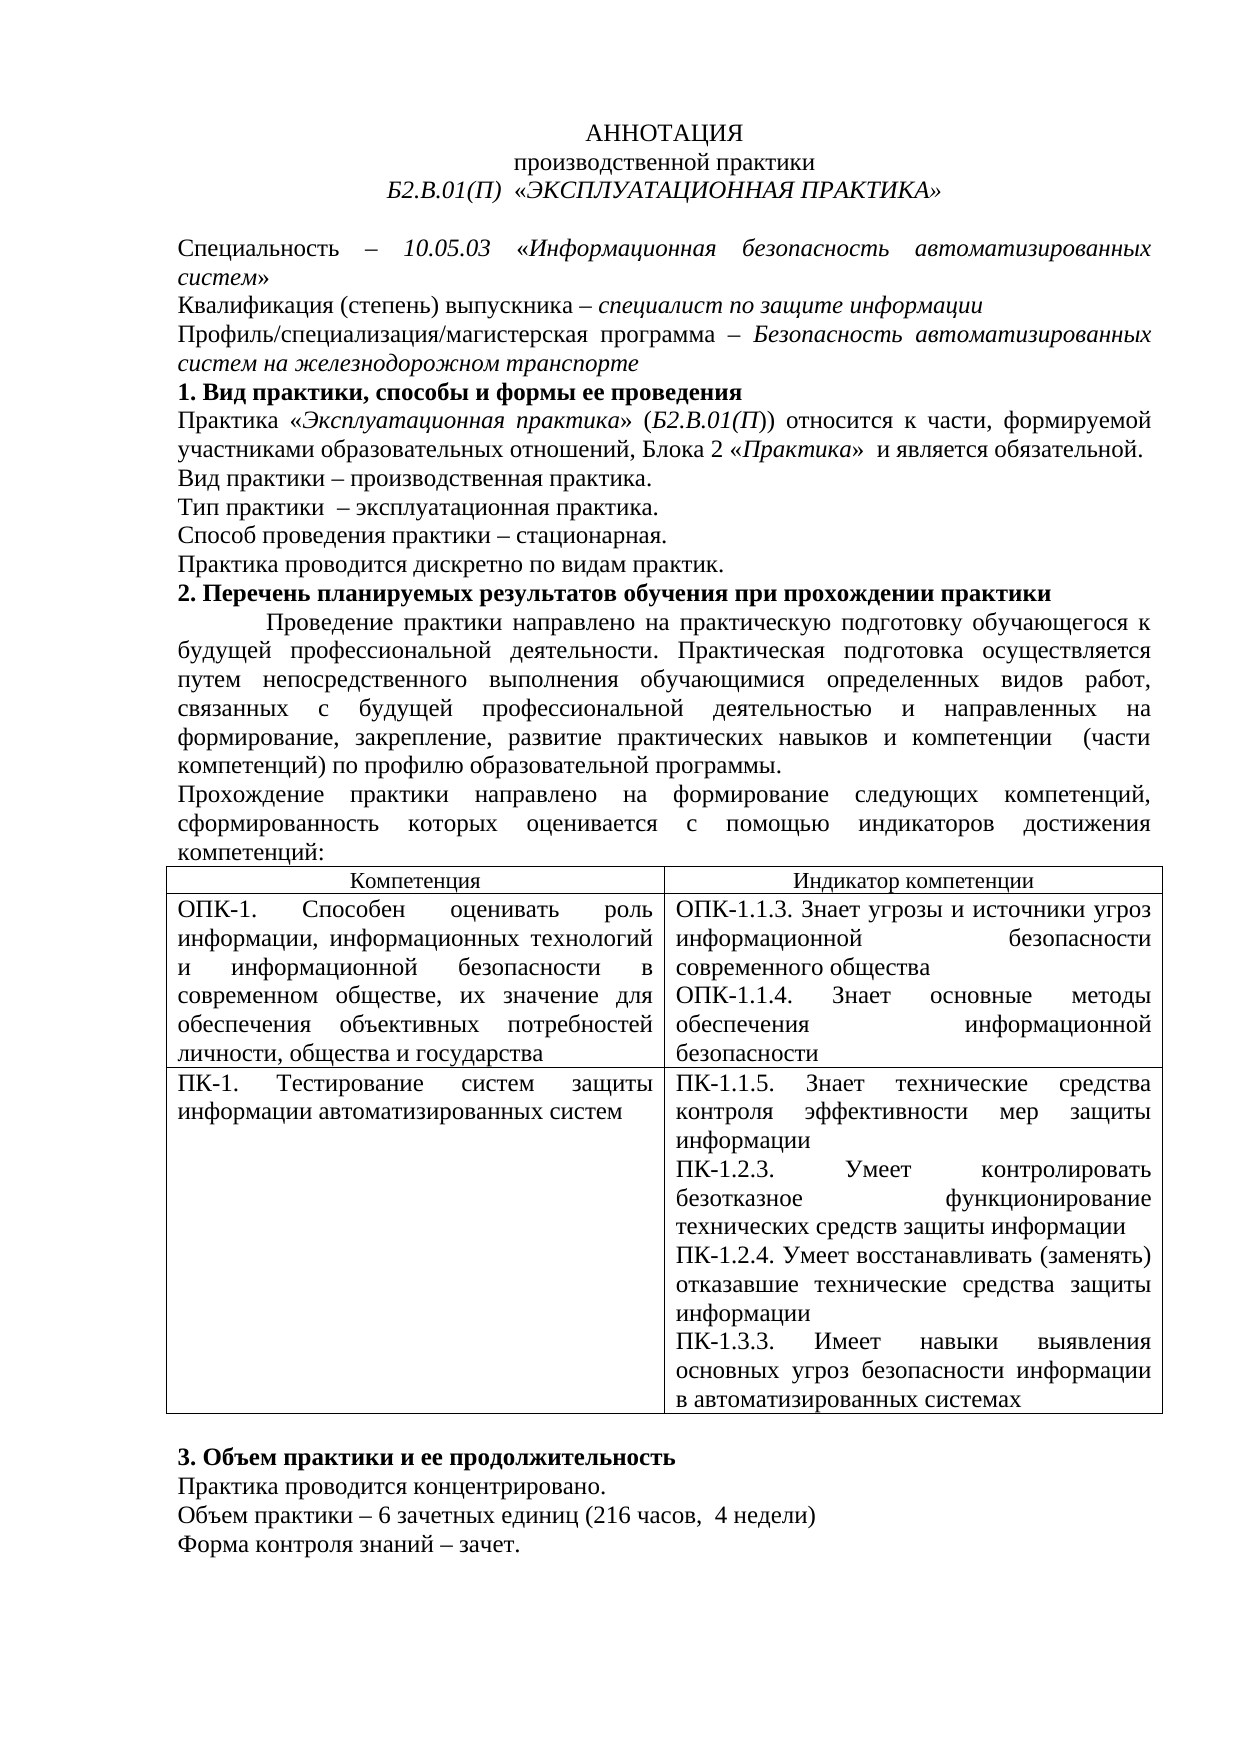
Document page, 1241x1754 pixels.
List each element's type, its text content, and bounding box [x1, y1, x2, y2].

text Прохождение практики направлено на формирование следующих компетенций, сформированность которых оценивается с помощью индикаторов достижения компетенций: [177, 779, 1152, 866]
text Объем практики – 6 зачетных единиц (216 часов, 4 недели) [177, 1500, 1152, 1529]
table_cell ОПК-1. Способен оценивать роль информации, информационных технологий и информационной безопасности в современном обществе, их значение для обеспечения объективных потребностей личности, общества и государства [167, 894, 664, 1067]
text Проведение практики направлено на практическую подготовку обучающегося к будущей профессиональной деятельности. Практическая подготовка осуществляется путем непосредственного выполнения обучающимися определенных видов работ, связанных с будущей профессиональной деятельностью и направленных на формирование, закрепление, развитие практических навыков и компетенции (части компетенций) по профилю образовательной программы. [177, 607, 1152, 779]
text Б2.В.01(П) «ЭКСПЛУАТАЦИОННАЯ ПРАКТИКА» [177, 176, 1152, 204]
text Практика проводится дискретно по видам практик. [177, 549, 1152, 578]
text 2. Перечень планируемых результатов обучения при прохождении практики [177, 578, 1152, 607]
text Специальность – 10.05.03 «Информационная безопасность автоматизированных систем» [177, 233, 1152, 291]
table_cell ПК-1. Тестирование систем защиты информации автоматизированных систем [167, 1068, 664, 1413]
text Вид практики – производственная практика. [177, 463, 1152, 492]
text Квалификация (степень) выпускника – специалист по защите информации [177, 291, 1152, 319]
text Практика «Эксплуатационная практика» (Б2.В.01(П)) относится к части, формируемой участниками образовательных отношений, Блока 2 «Практика» и является обязательной. [177, 406, 1152, 463]
table_cell ПК-1.1.5. Знает технические средства контроля эффективности мер защиты информации ПК-1.2.3. Умеет контролировать безотказное функционирование технических средств защиты информации ПК-1.2.4. Умеет восстанавливать (заменять) отказавшие технические средства защиты информации ПК-1.3.3. Имеет навыки выявления основных угроз безопасности информации в автоматизированных системах [665, 1068, 1162, 1413]
text 1. Вид практики, способы и формы ее проведения [177, 377, 1152, 406]
text производственной практики [177, 147, 1152, 176]
table_header Индикатор компетенции [665, 867, 1162, 893]
table_header Компетенция [167, 867, 664, 893]
text 3. Объем практики и ее продолжительность [177, 1442, 1152, 1471]
text Способ проведения практики – стационарная. [177, 521, 1152, 549]
text АННОТАЦИЯ [177, 118, 1152, 147]
text Тип практики – эксплуатационная практика. [177, 492, 1152, 521]
text Профиль/специализация/магистерская программа – Безопасность автоматизированных систем на железнодорожном транспорте [177, 319, 1152, 377]
text Практика проводится концентрировано. [177, 1471, 1152, 1500]
text Форма контроля знаний – зачет. [177, 1529, 1152, 1557]
table_cell ОПК-1.1.3. Знает угрозы и источники угроз информационной безопасности современного общества ОПК-1.1.4. Знает основные методы обеспечения информационной безопасности [665, 894, 1162, 1067]
